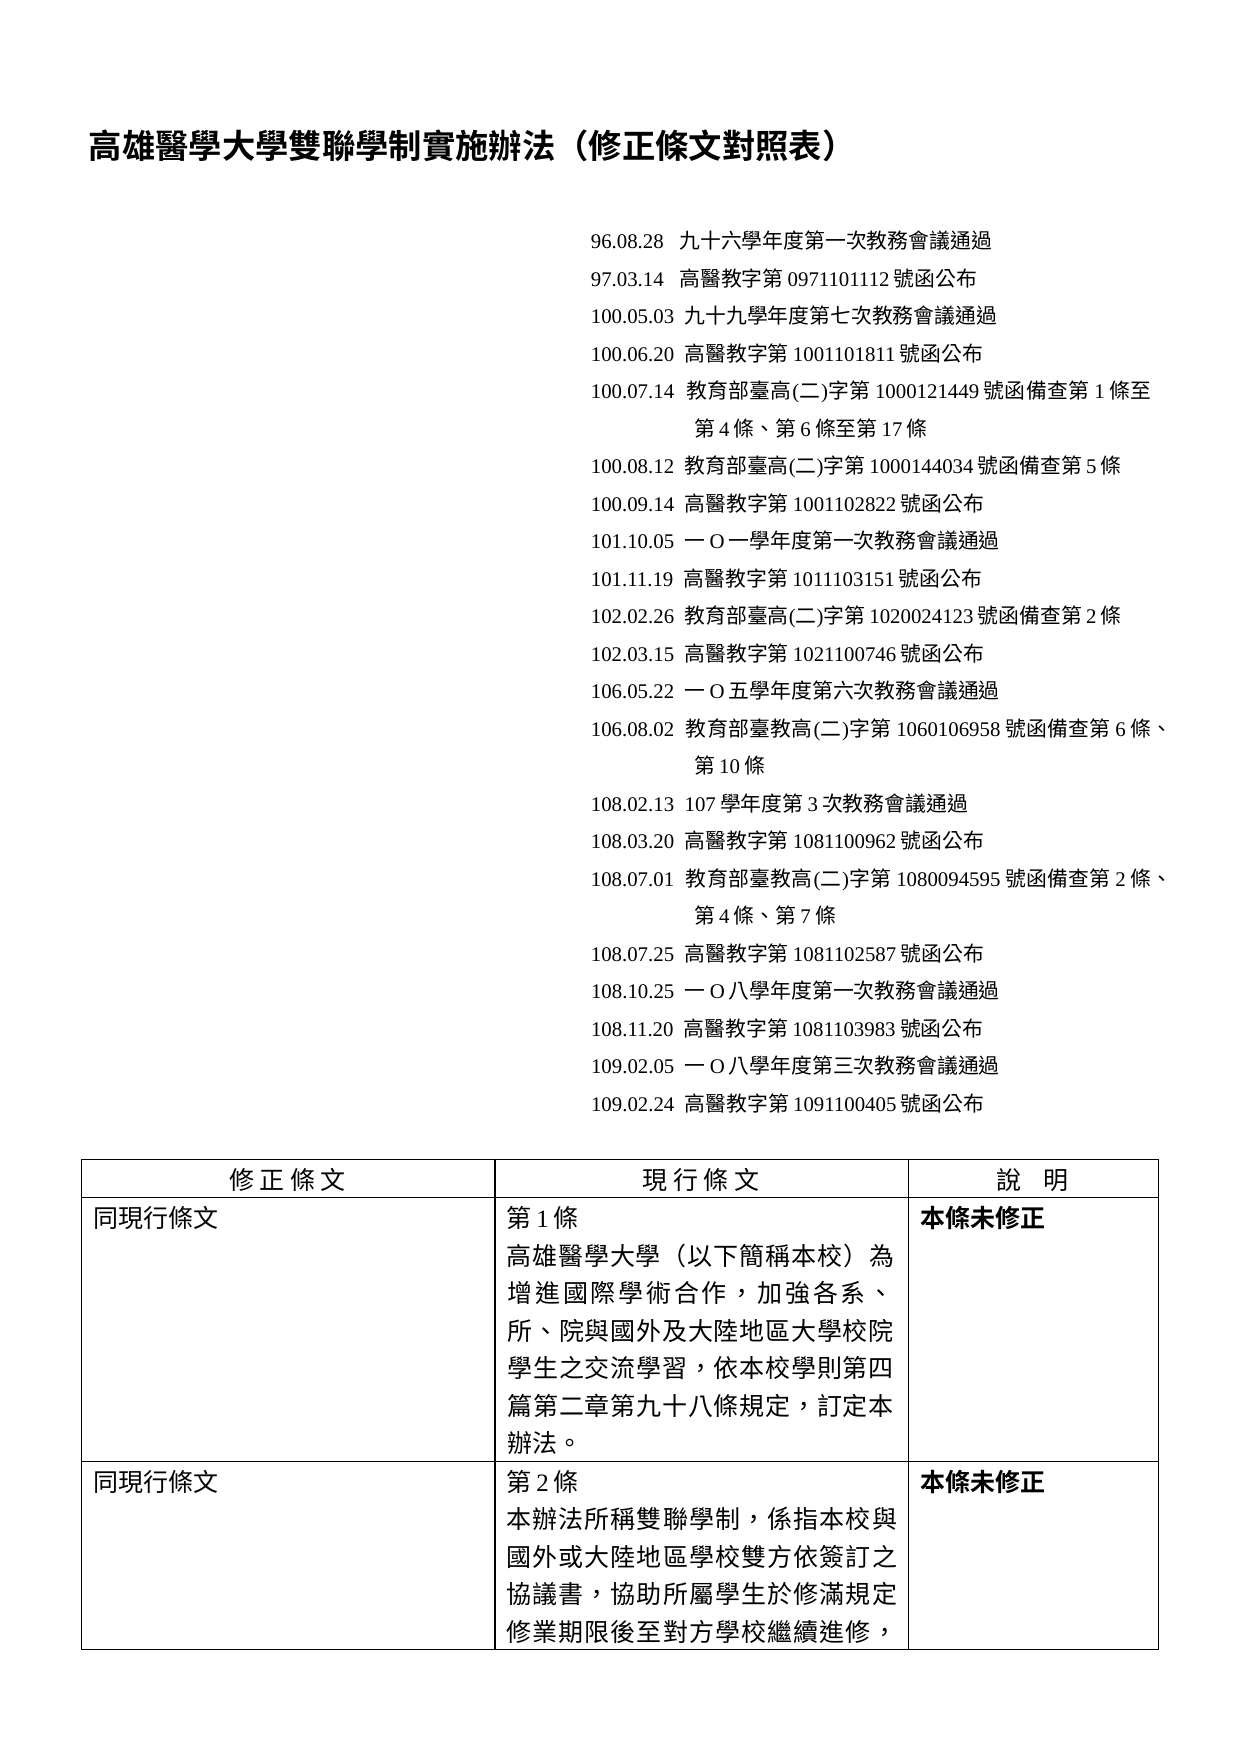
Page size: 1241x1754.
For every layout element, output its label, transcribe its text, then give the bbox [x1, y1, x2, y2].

text 106.08.02 教育部臺教高(二)字第1060106958號函備查第6條、第10條 [591, 708, 1152, 783]
table_cell 本條未修正 [909, 1198, 1158, 1461]
text 109.02.05 一O八學年度第三次教務會議通過 [89, 1046, 1068, 1083]
text 108.10.25 一O八學年度第一次教務會議通過 [89, 971, 1068, 1008]
table_header 現 行 條 文 [496, 1160, 908, 1197]
table_header 修 正 條 文 [82, 1160, 494, 1197]
table_cell 同現行條文 [82, 1198, 494, 1461]
text 109.02.24 高醫教字第1091100405號函公布 [89, 1084, 1068, 1121]
text 100.06.20 高醫教字第1001101811號函公布 [591, 333, 1152, 371]
text 108.11.20 高醫教字第1081103983號函公布 [89, 1008, 1068, 1046]
text 108.03.20 高醫教字第1081100962號函公布 [591, 821, 1152, 858]
table_cell 本條未修正 [909, 1462, 1158, 1649]
text 101.10.05 一O一學年度第一次教務會議通過 [591, 521, 1152, 558]
text 108.02.13 107學年度第3次教務會議通過 [591, 783, 1152, 821]
table_cell 同現行條文 [82, 1462, 494, 1649]
text 96.08.28 九十六學年度第一次教務會議通過 [591, 221, 1152, 258]
text 100.05.03 九十九學年度第七次教務會議通過 [591, 296, 1152, 333]
text 102.02.26 教育部臺高(二)字第1020024123號函備查第2條 [591, 596, 1152, 633]
list 高雄醫學大學雙聯學制實施辦法（修正條文對照表） [89, 108, 1152, 183]
text 102.03.15 高醫教字第1021100746號函公布 [591, 633, 1152, 671]
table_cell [496, 1462, 908, 1649]
text 101.11.19 高醫教字第1011103151號函公布 [591, 558, 1152, 596]
text 100.07.14 教育部臺高(二)字第1000121449號函備查第1條至第4條、第6條至第17條 [591, 371, 1152, 446]
text 97.03.14 高醫教字第0971101112號函公布 [591, 258, 1152, 296]
text 106.05.22 一O五學年度第六次教務會議通過 [591, 671, 1152, 708]
text 108.07.25 高醫教字第1081102587號函公布 [591, 933, 1152, 971]
table_header 說 明 [909, 1160, 1158, 1197]
table_cell 第1條 高雄醫學大學（以下簡稱本校）為增進國際學術合作，加強各系、所、院與國外及大陸地區大學校院學生之交流學習，依本校學則第四篇第二章第九十八條規定，訂定本辦法。 [496, 1198, 908, 1461]
text 100.08.12 教育部臺高(二)字第1000144034號函備查第5條 [591, 446, 1152, 483]
text 108.07.01 教育部臺教高(二)字第1080094595號函備查第2條、第4條、第7條 [591, 858, 1152, 933]
text 100.09.14 高醫教字第1001102822號函公布 [591, 483, 1152, 521]
